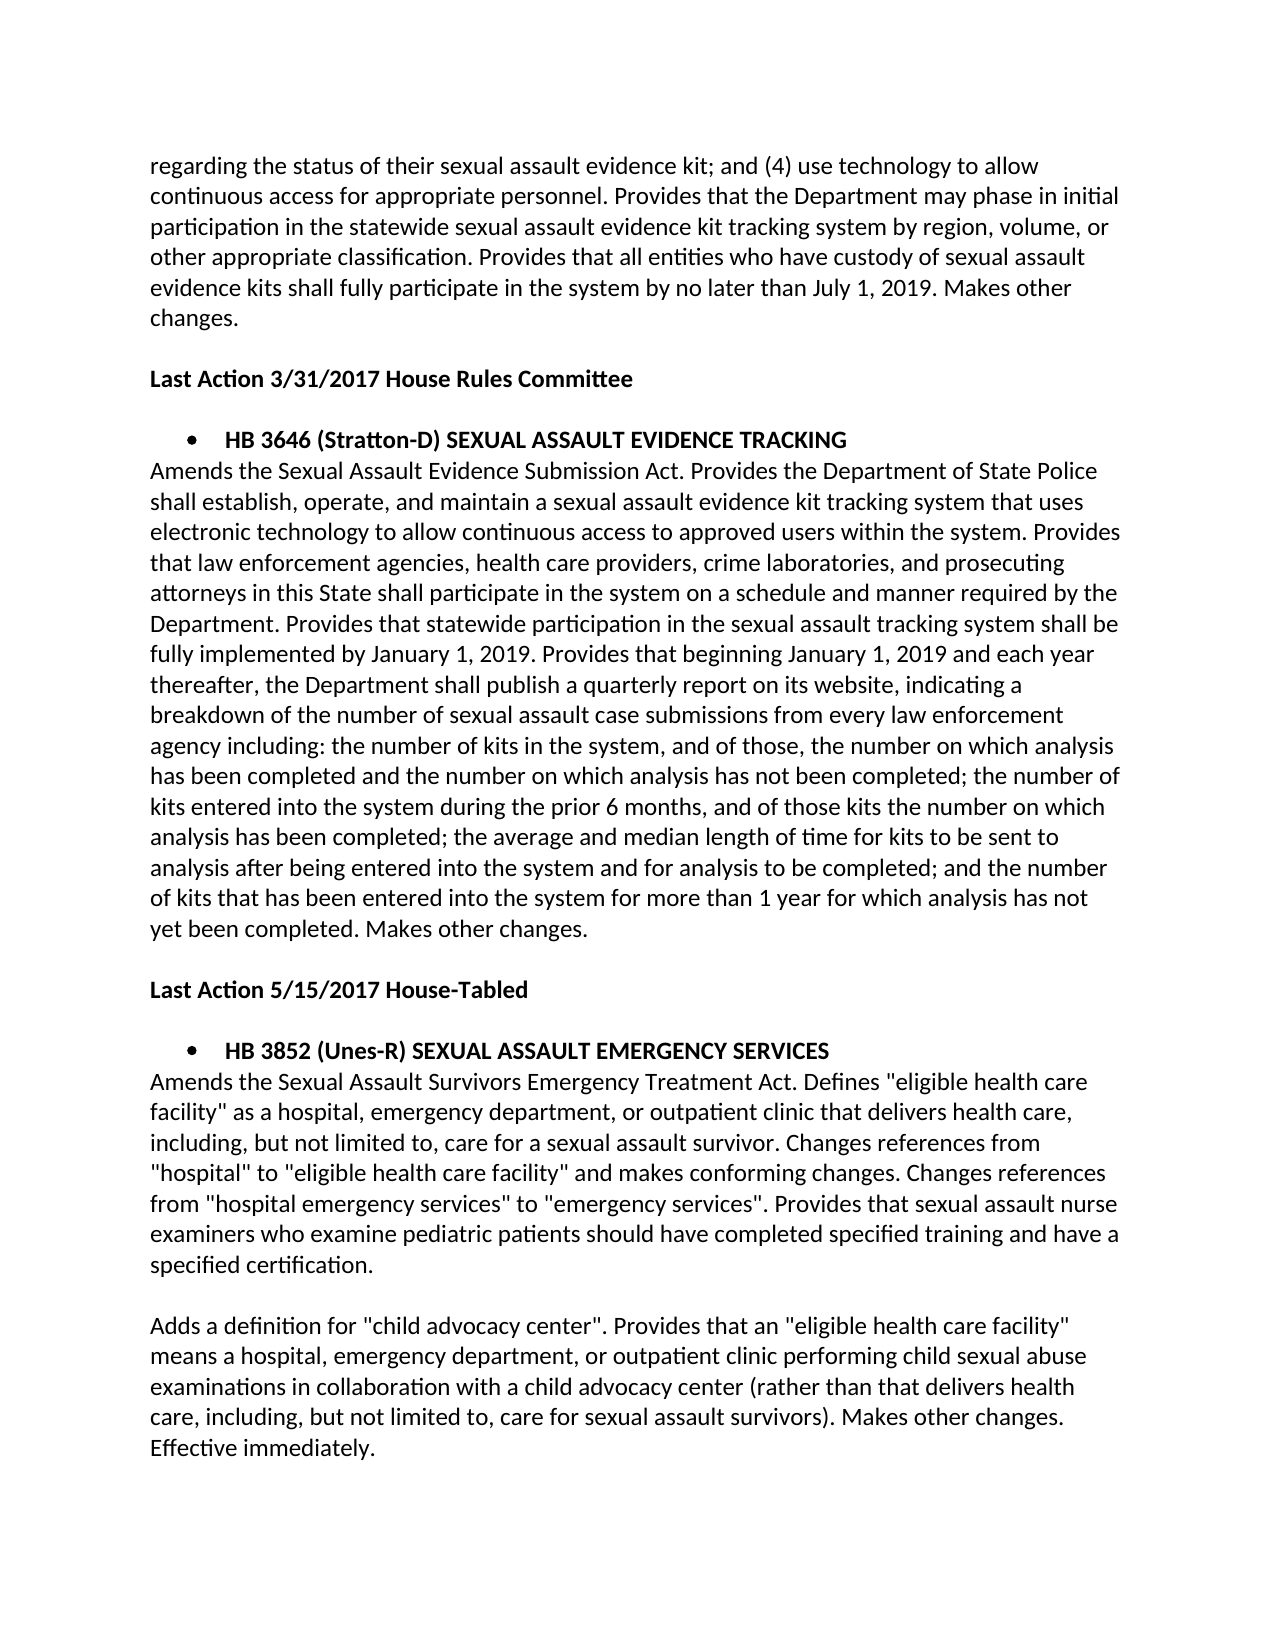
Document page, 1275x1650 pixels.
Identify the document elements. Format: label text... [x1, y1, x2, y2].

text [150, 150, 1125, 333]
text Adds a definition for "child advocacy center". Provides that an "eligible health care facility" means a hospital, emergency department, or outpatient clinic performing child sexual abuse examinations in collaboration with a child advocacy center (rather than that delivers health care, including, but not limited to, care for sexual assault survivors). Makes other changes. Effective immediately. [150, 1310, 1125, 1462]
text Last Action 5/15/2017 House-Tabled [150, 974, 1125, 1004]
text Last Action 3/31/2017 House Rules Committee [150, 364, 1125, 394]
text Amends the Sexual Assault Evidence Submission Act. Provides the Department of State Police shall establish, operate, and maintain a sexual assault evidence kit tracking system that uses electronic technology to allow continuous access to approved users within the system. Provides that law enforcement agencies, health care providers, crime laboratories, and prosecuting attorneys in this State shall participate in the system on a schedule and manner required by the Department. Provides that statewide participation in the sexual assault tracking system shall be fully implemented by January 1, 2019. Provides that beginning January 1, 2019 and each year thereafter, the Department shall publish a quarterly report on its website, indicating a breakdown of the number of sexual assault case submissions from every law enforcement agency including: the number of kits in the system, and of those, the number on which analysis has been completed and the number on which analysis has not been completed; the number of kits entered into the system during the prior 6 months, and of those kits the number on which analysis has been completed; the average and median length of time for kits to be sent to analysis after being entered into the system and for analysis to be completed; and the number of kits that has been entered into the system for more than 1 year for which analysis has not yet been completed. Makes other changes. [150, 455, 1125, 943]
text Amends the Sexual Assault Survivors Emergency Treatment Act. Defines "eligible health care facility" as a hospital, emergency department, or outpatient clinic that delivers health care, including, but not limited to, care for a sexual assault survivor. Changes references from "hospital" to "eligible health care facility" and makes conforming changes. Changes references from "hospital emergency services" to "emergency services". Provides that sexual assault nurse examiners who examine pediatric patients should have completed specified training and have a specified certification. [150, 1066, 1125, 1279]
list HB 3852 (Unes-R) SEXUAL ASSAULT EMERGENCY SERVICES [187, 1035, 1125, 1066]
list HB 3646 (Stratton-D) SEXUAL ASSAULT EVIDENCE TRACKING [187, 425, 1125, 455]
